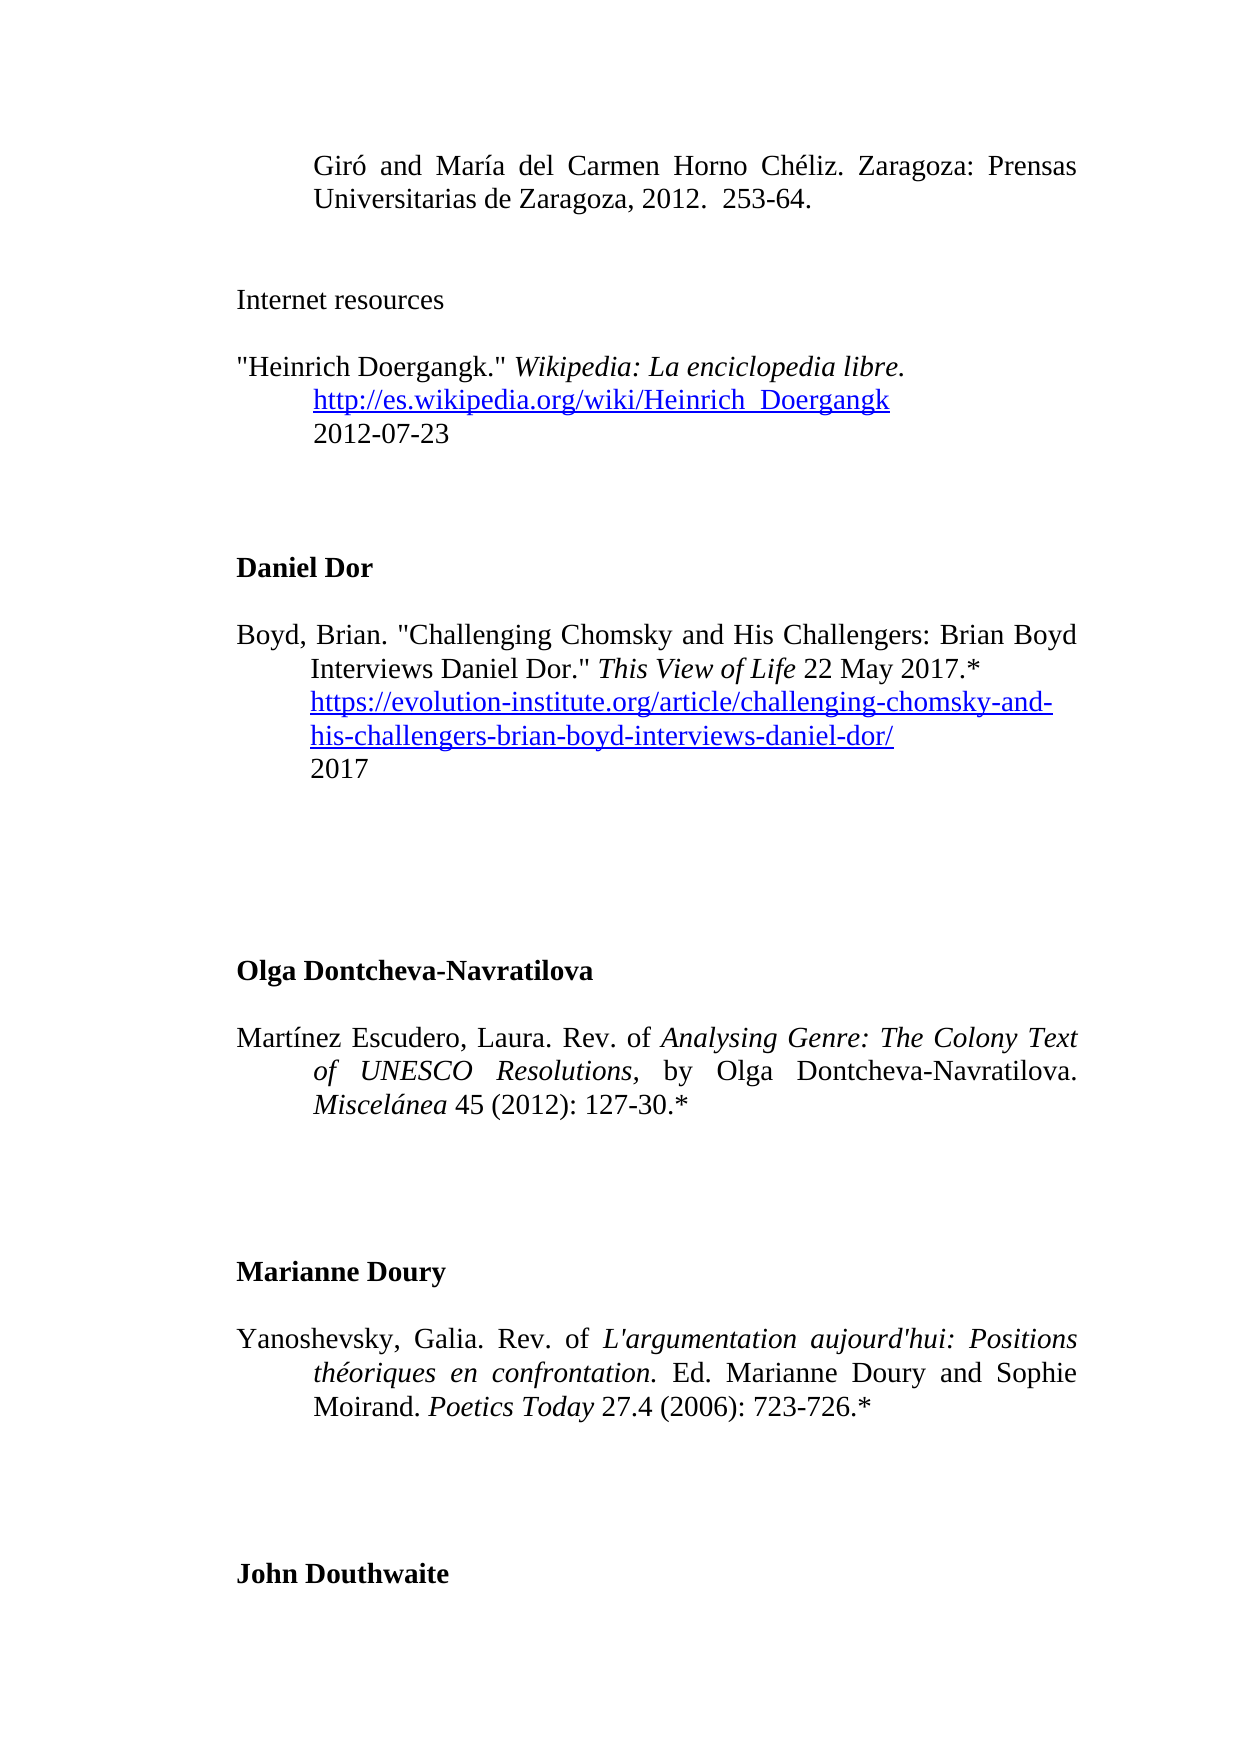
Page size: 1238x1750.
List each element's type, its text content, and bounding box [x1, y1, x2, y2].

text Yanoshevsky, Galia. Rev. of L'argumentation aujourd'hui: Positions théoriques en confrontation. Ed. Marianne Doury and Sophie Moirand. Poetics Today 27.4 (2006): 723-726.* [236, 1322, 1078, 1422]
text http://es.wikipedia.org/wiki/Heinrich_Doergangk [236, 382, 1078, 416]
text Olga Dontcheva-Navratilova [236, 953, 1078, 986]
text Boyd, Brian. "Challenging Chomsky and His Challengers: Brian Boyd Interviews Daniel Dor." This View of Life 22 May 2017.* [236, 617, 1078, 684]
text John Douthwaite [236, 1556, 1078, 1590]
text 2012-07-23 [236, 416, 1078, 449]
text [236, 148, 1078, 215]
text Internet resources [236, 282, 1078, 315]
text Martínez Escudero, Laura. Rev. of Analysing Genre: The Colony Text of UNESCO Resolutions, by Olga Dontcheva-Navratilova. Miscelánea 45 (2012): 127-30.* [236, 1020, 1078, 1120]
text Daniel Dor [236, 550, 1078, 584]
text https://evolution-institute.org/article/challenging-chomsky-and-his-challengers-brian-boyd-interviews-daniel-dor/ [236, 684, 1078, 751]
text 2017 [236, 751, 1078, 785]
text Marianne Doury [236, 1254, 1078, 1288]
text "Heinrich Doergangk." Wikipedia: La enciclopedia libre. [236, 349, 1078, 382]
